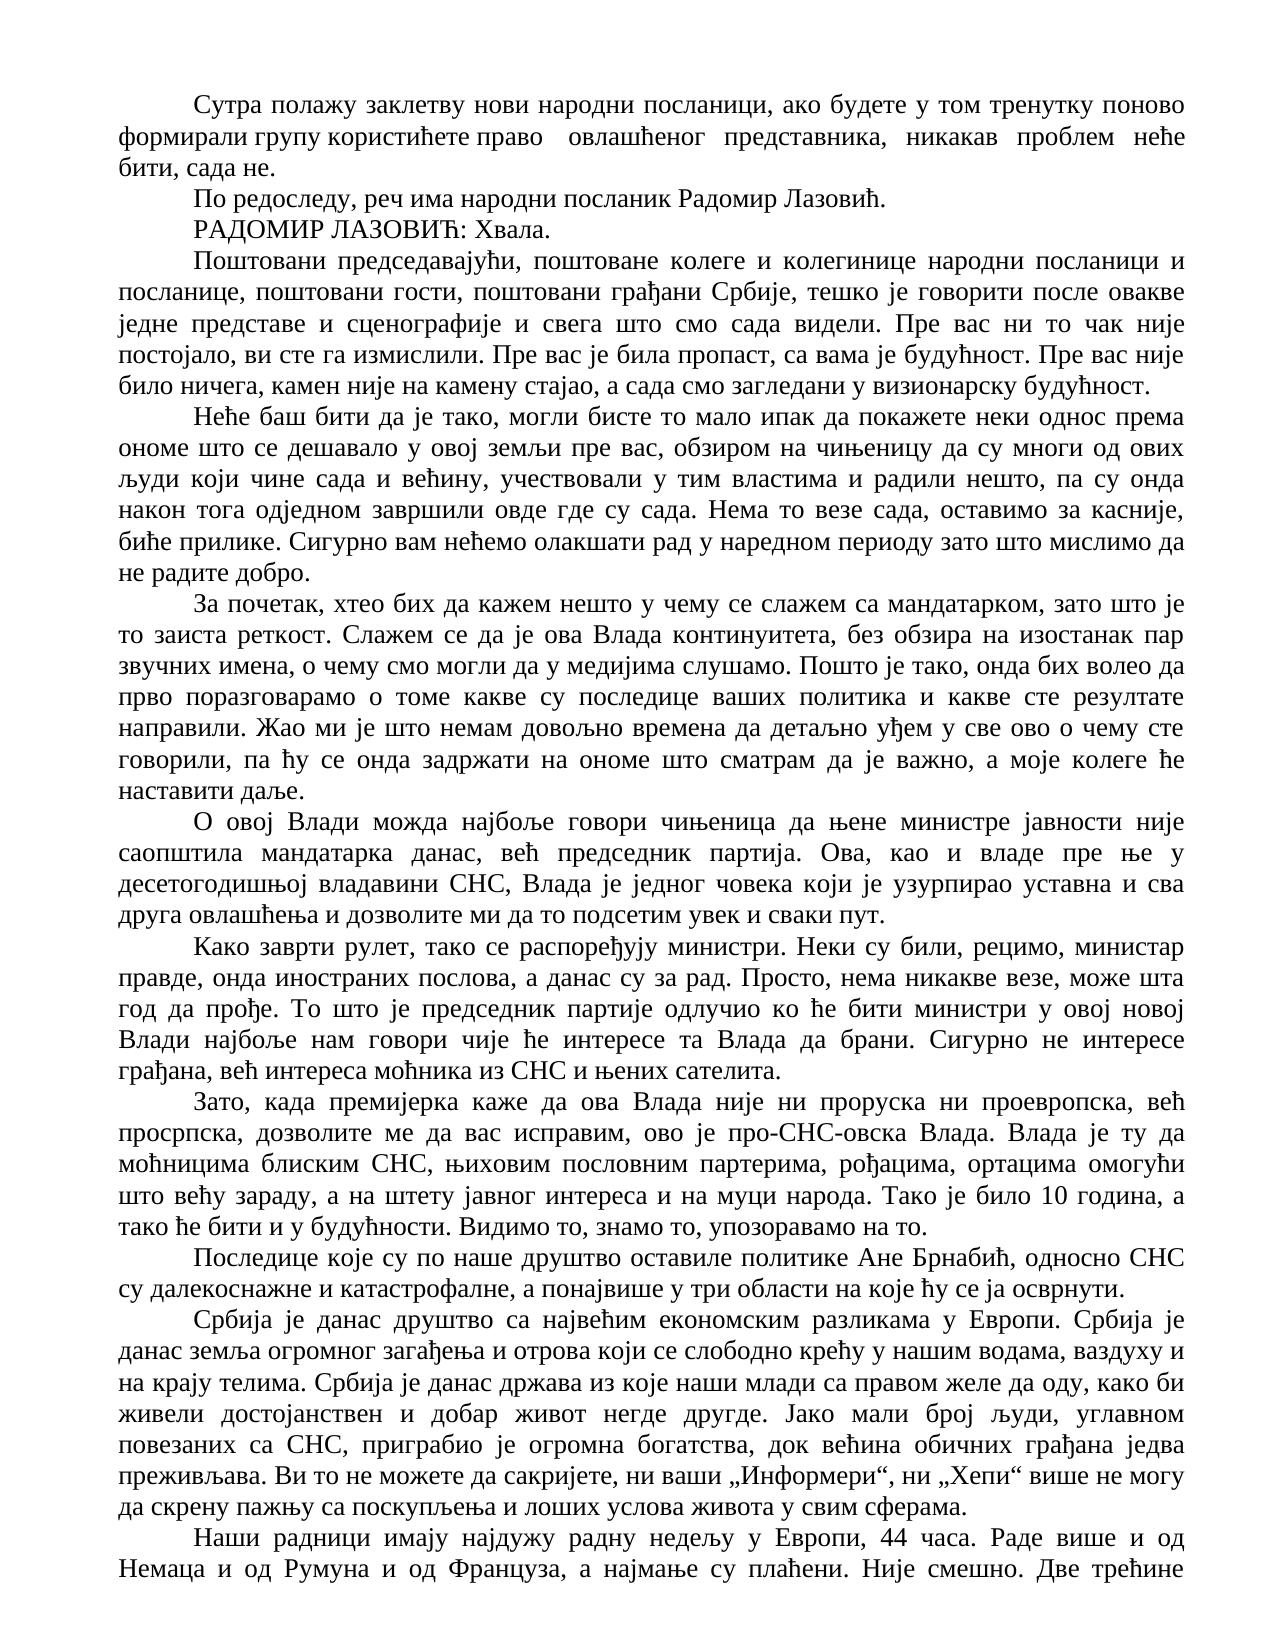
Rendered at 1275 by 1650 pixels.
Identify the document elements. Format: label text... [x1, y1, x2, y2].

text Последице које су по наше друштво оставиле политике Ане Брнабић, односно СНС су далекоснажне и катастрофалне, а понајвише у три области на које ћу се ја осврнути. [118, 1241, 1186, 1303]
text Србија је данас друштво са највећим економским разликама у Европи. Србија је данас земља огромног загађења и отрова који се слободно крећу у нашим водама, ваздуху и на крају телима. Србија је данас држава из које наши млади са правом желе да оду, како би живели достојанствен и добар живот негде другде. Јако мали број људи, углавном повезаних са СНС, приграбио је огромна богатства, док већина обичних грађана једва преживљава. Ви то не можете да сакријете, ни ваши „Информери“, ни „Хепи“ више не могу да скрену пажњу са поскупљења и лоших услова живота у свим сферама. [118, 1303, 1186, 1521]
text Неће баш бити да је тако, могли бисте то мало ипак да покажете неки однос према ономе што се дешавало у овој земљи пре вас, обзиром на чињеницу да су многи од ових људи који чине сада и већину, учествовали у тим властима и радили нешто, па су онда након тога одједном завршили овде где су сада. Нема то везе сада, оставимо за касније, биће прилике. Сигурно вам нећемо олакшати рад у наредном периоду зато што мислимо да не радите добро. [118, 400, 1186, 587]
text Сутра полажу заклетву нови народни посланици, ако будете у том тренутку поново формирали групу користићете право овлашћеног представника, никакав проблем неће бити, сада не. [118, 89, 1186, 182]
text Зато, када премијерка каже да ова Влада није ни проруска ни проевропска, већ просрпска, дозволите ме да вас исправим, ово је про-СНС-овска Влада. Влада је ту да моћницима блиским СНС, њиховим пословним партерима, рођацима, ортацима омогући што већу зараду, а на штету јавног интереса и на муци народа. Тако је било 10 година, а тако ће бити и у будућности. Видимо то, знамо то, упозоравамо на то. [118, 1085, 1186, 1241]
text Како заврти рулет, тако се распоређују министри. Неки су били, рецимо, министар правде, онда иностраних послова, а данас су за рад. Просто, нема никакве везе, може шта год да прође. То што је председник партије одлучио ко ће бити министри у овој новој Влади најбоље нам говори чије ће интересе та Влада да брани. Сигурно не интересе грађана, већ интереса моћника из СНС и њених сателита. [118, 929, 1186, 1085]
text О овој Влади можда најбоље говори чињеница да њене министре јавности није саопштила мандатарка данас, већ председник партија. Ова, као и владе пре ње у десетогодишњој владавини СНС, Влада је једног човека који је узурпирао уставна и сва друга овлашћења и дозволите ми да то подсетим увек и сваки пут. [118, 805, 1186, 929]
text РАДОМИР ЛАЗОВИЋ: Хвала. [118, 213, 1186, 244]
text Поштовани председавајући, поштоване колеге и колегинице народни посланици и посланице, поштовани гости, поштовани грађани Србије, тешко је говорити после овакве једне представе и сценографије и свега што смо сада видели. Пре вас ни то чак није постојало, ви сте га измислили. Пре вас је била пропаст, са вама је будућност. Пре вас није било ничега, камен није на камену стајао, а сада смо загледани у визионарску будућност. [118, 244, 1186, 400]
text По редоследу, реч има народни посланик Радомир Лазовић. [118, 182, 1186, 213]
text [118, 1521, 1186, 1584]
text За почетак, хтео бих да кажем нешто у чему се слажем са мандатарком, зато што је то заиста реткост. Слажем се да је ова Влада континуитета, без обзира на изостанак пар звучних имена, о чему смо могли да у медијима слушамо. Пошто је тако, онда бих волео да прво поразговарамо о томе какве су последице ваших политика и какве сте резултате направили. Жао ми је што немам довољно времена да детаљно уђем у све ово о чему сте говорили, па ћу се онда задржати на ономе што сматрам да је важно, а моје колеге ће наставити даље. [118, 587, 1186, 805]
